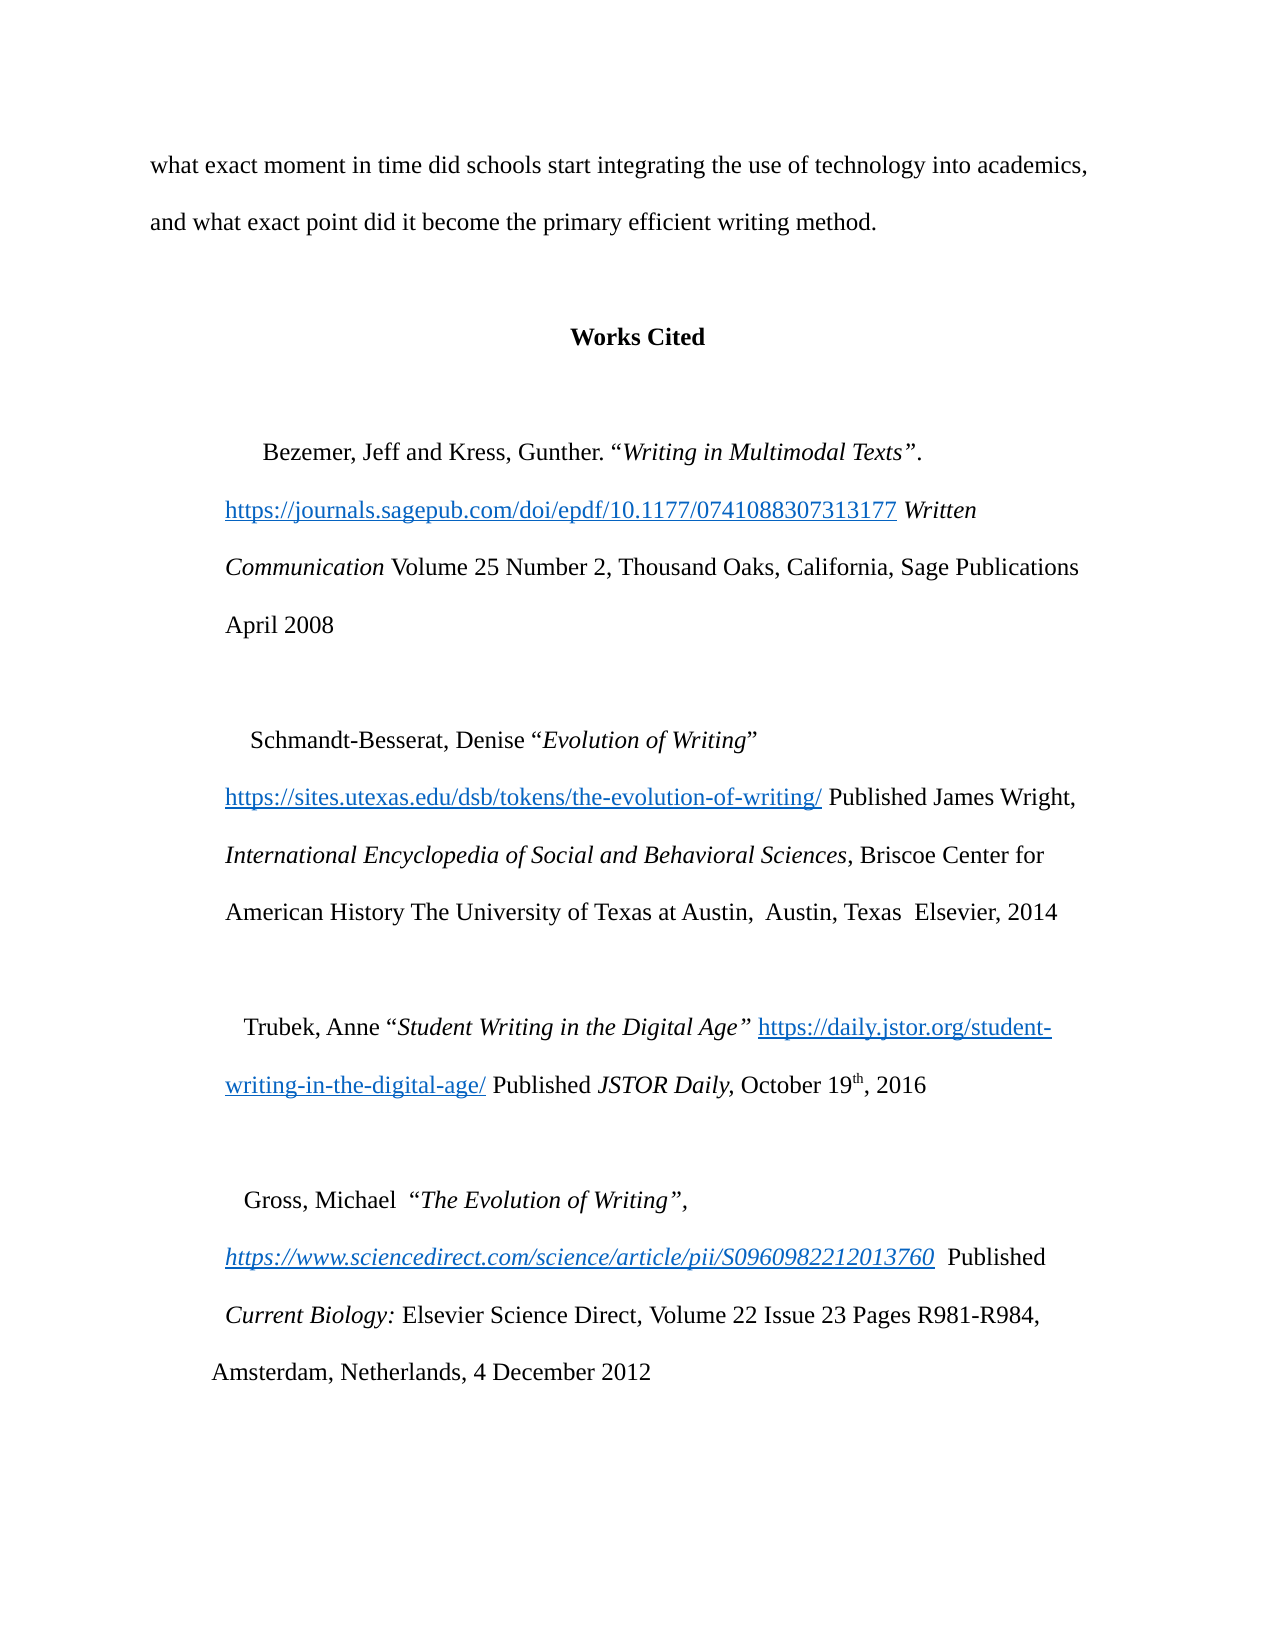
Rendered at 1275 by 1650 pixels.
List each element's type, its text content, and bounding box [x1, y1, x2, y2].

text Works Cited [150, 322, 1125, 351]
text Trubek, Anne “Student Writing in the Digital Age” https://daily.jstor.org/student-writing-in-the-digital-age/ Published JSTOR Daily, October 19th, 2016 [225, 1012, 1125, 1099]
text Bezemer, Jeff and Kress, Gunther. “Writing in Multimodal Texts”. https://journals.sagepub.com/doi/epdf/10.1177/0741088307313177 Written Communication Volume 25 Number 2, Thousand Oaks, California, Sage Publications April 2008 [225, 437, 1125, 639]
text Amsterdam, Netherlands, 4 December 2012 [150, 1357, 1125, 1386]
text Schmandt-Besserat, Denise “Evolution of Writing” https://sites.utexas.edu/dsb/tokens/the-evolution-of-writing/ Published James Wright, International Encyclopedia of Social and Behavioral Sciences, Briscoe Center for American History The University of Texas at Austin, Austin, Texas Elsevier, 2014 [225, 725, 1125, 926]
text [150, 150, 1125, 236]
text Gross, Michael “The Evolution of Writing”, https://www.sciencedirect.com/science/article/pii/S0960982212013760 Published Current Biology: Elsevier Science Direct, Volume 22 Issue 23 Pages R981-R984, [225, 1185, 1125, 1329]
